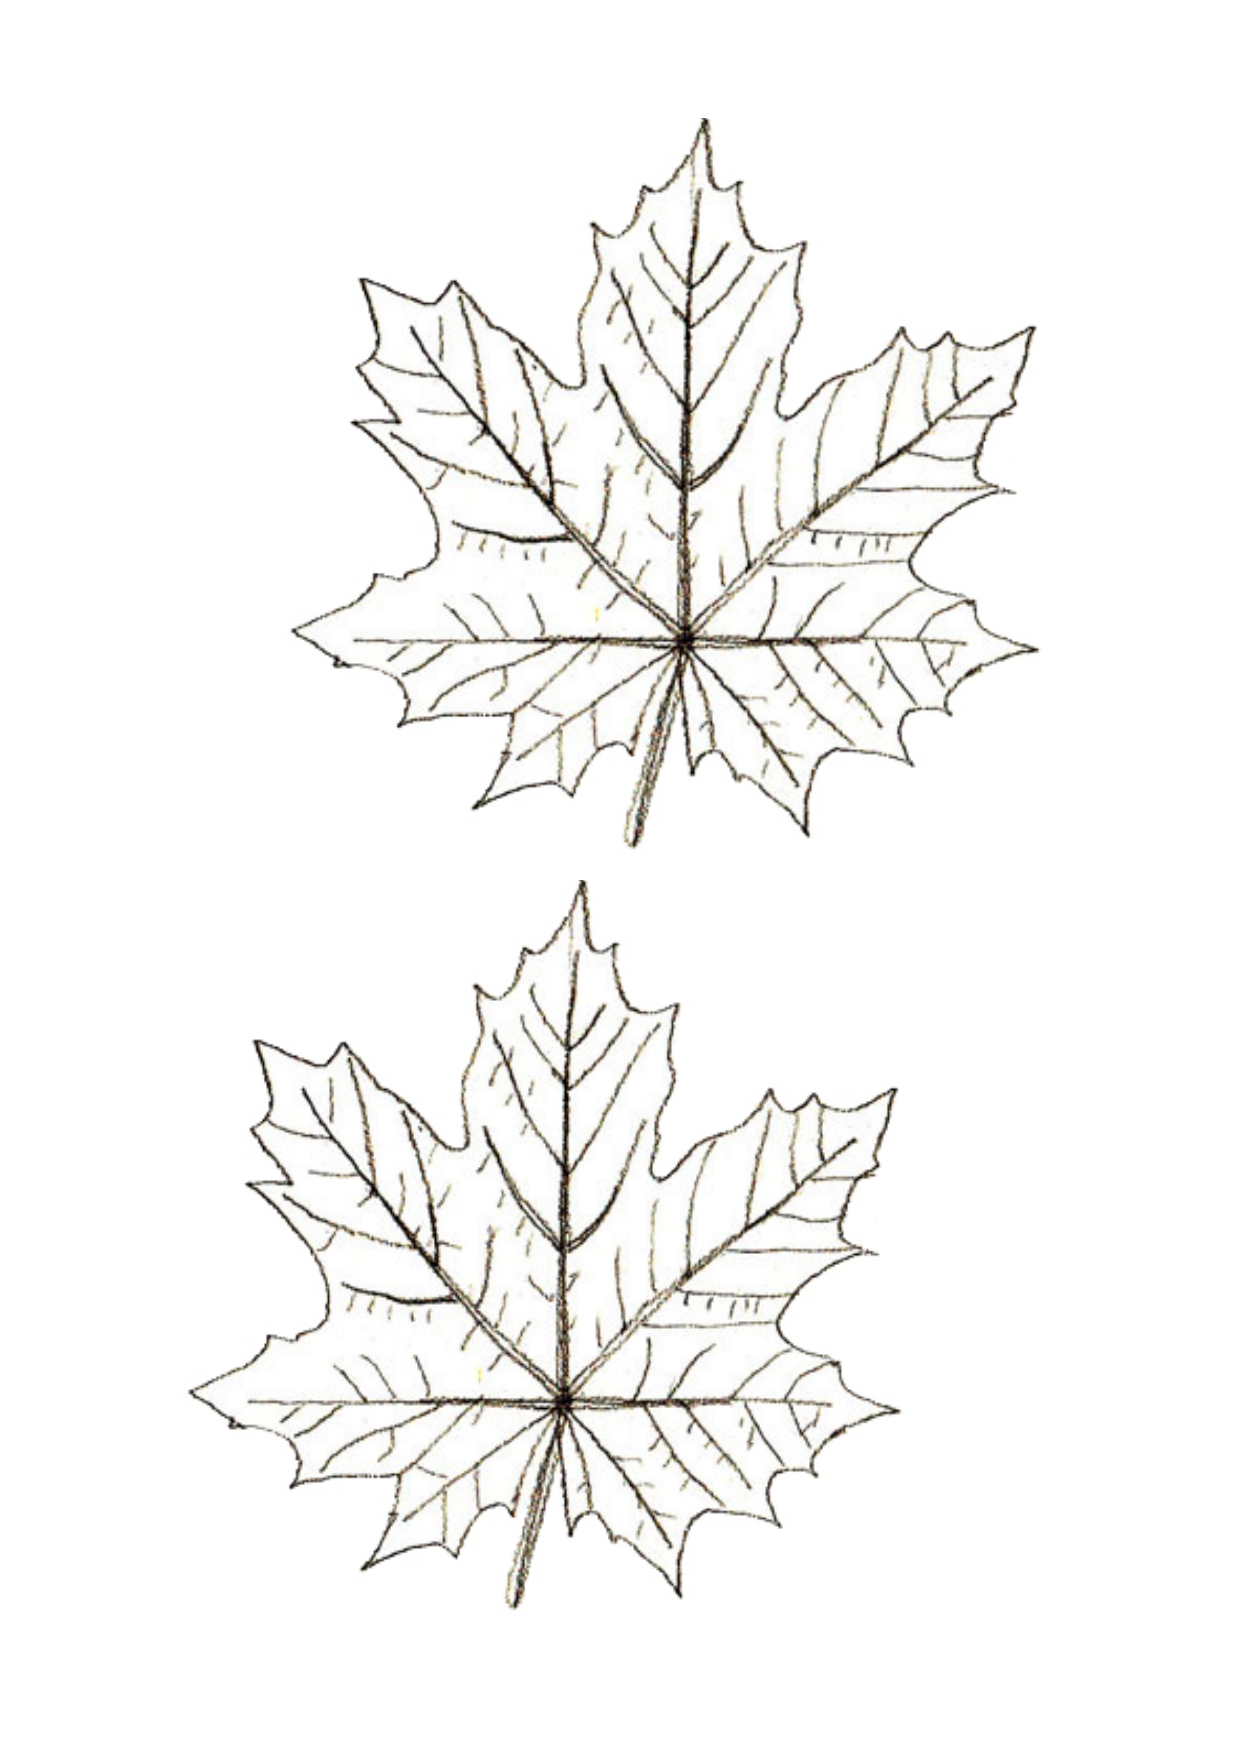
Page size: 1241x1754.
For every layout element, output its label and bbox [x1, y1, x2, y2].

picture [279, 118, 1050, 856]
picture [177, 880, 910, 1617]
